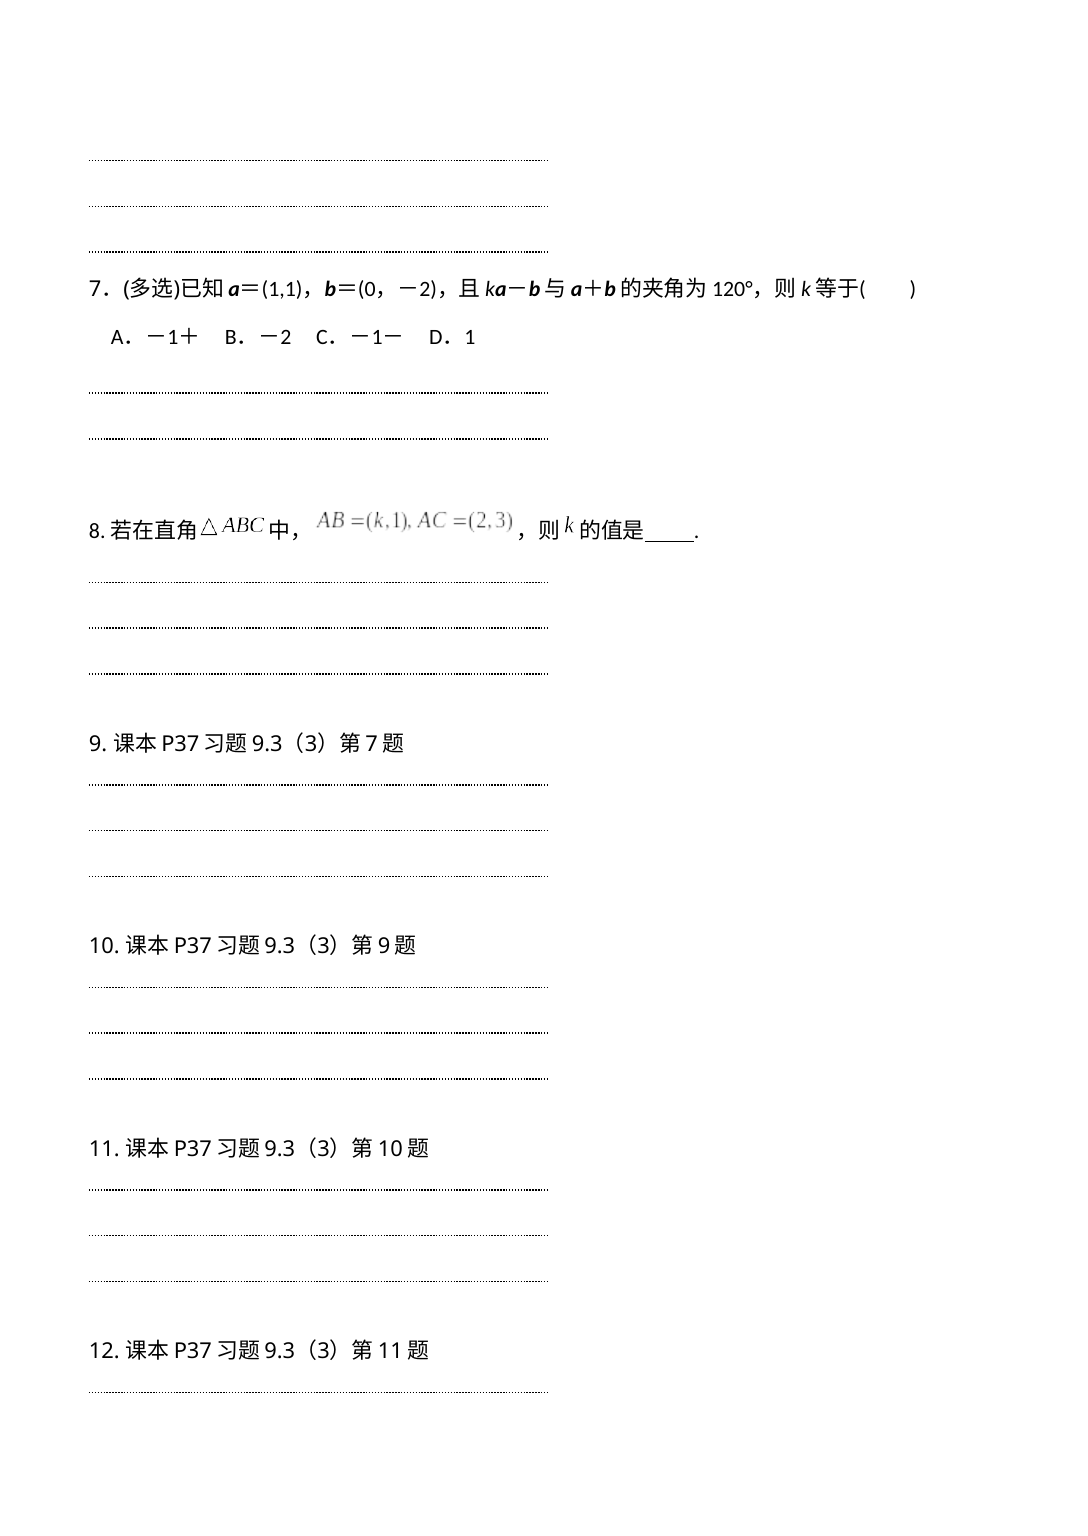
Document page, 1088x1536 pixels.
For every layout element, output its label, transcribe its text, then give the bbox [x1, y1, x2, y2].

text A．－1＋ B．－2 C．－1－ D．1 [89, 319, 999, 351]
text 8. 若在直角中，，则的值是 . [89, 491, 999, 556]
text 11. 课本P37习题9.3（3）第10题 [89, 1131, 1052, 1163]
text 10. 课本P37习题9.3（3）第9题 [89, 928, 1052, 961]
text 9. 课本P37习题9.3（3）第7题 [89, 726, 1052, 758]
text 12. 课本P37习题9.3（3）第11题 [89, 1333, 1052, 1366]
text 7．(多选)已知a＝(1,1)，b＝(0，－2)，且ka－b与a＋b的夹角为120°，则k等于( ) [89, 271, 999, 303]
